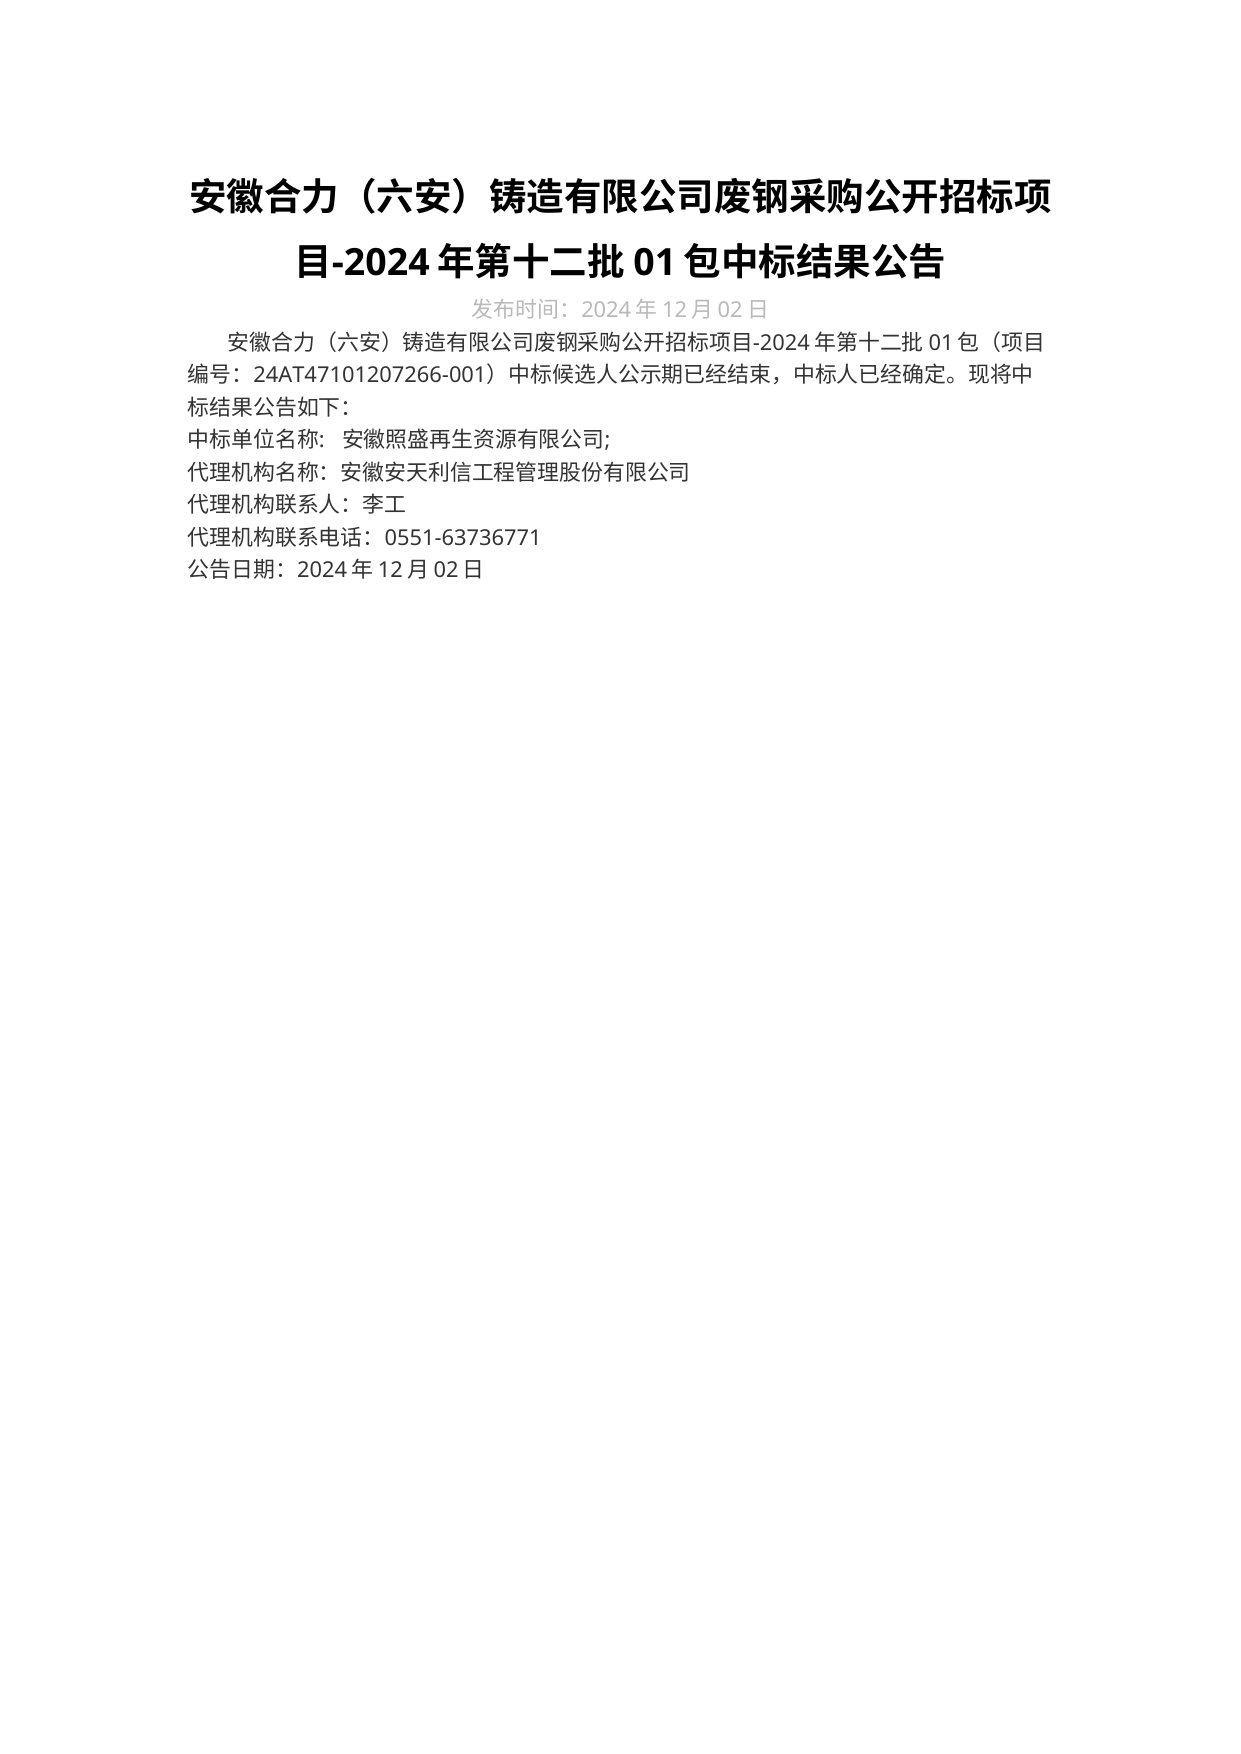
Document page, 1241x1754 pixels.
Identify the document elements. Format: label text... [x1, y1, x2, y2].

text 安徽合力（六安）铸造有限公司废钢采购公开招标项目-2024年第十二批 01包中标结果公告 [187, 162, 1053, 292]
text 发布时间：2024年12月02日 [187, 292, 1053, 324]
text 代理机构名称：安徽安天利信工程管理股份有限公司 [187, 454, 1053, 487]
text 代理机构联系电话：0551-63736771 [187, 519, 1053, 552]
text 安徽合力（六安）铸造有限公司废钢采购公开招标项目-2024年第十二批 01包（项目编号：24AT47101207266-001）中标候选人公示期已经结束，中标人已经确定。现将中标结果公告如下： [187, 324, 1053, 422]
text 中标单位名称: 安徽照盛再生资源有限公司; [187, 422, 1053, 454]
text 代理机构联系人：李工 [187, 487, 1053, 519]
text 公告日期：2024年12月02日 [187, 552, 1053, 584]
